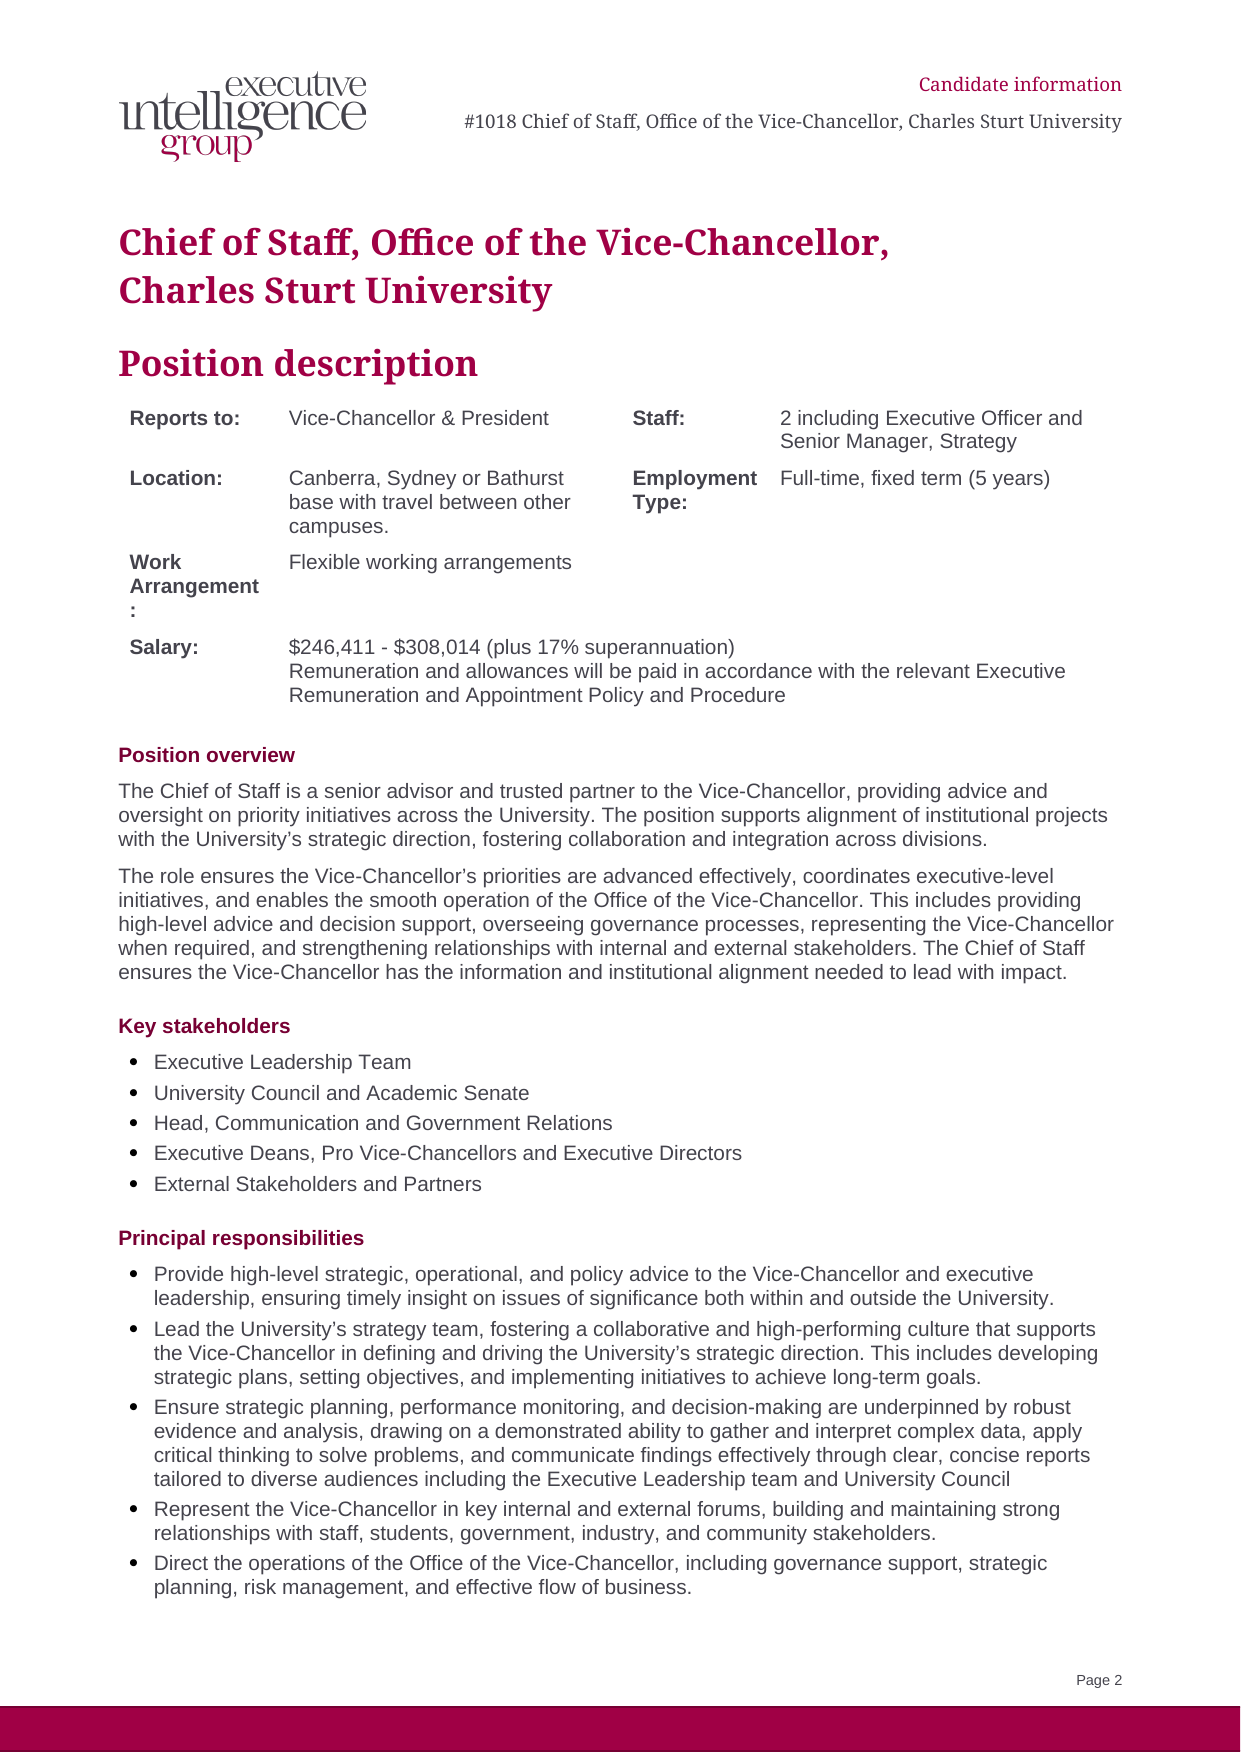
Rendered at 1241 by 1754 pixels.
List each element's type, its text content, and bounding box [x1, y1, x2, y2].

text Represent the Vice-Chancellor in key internal and external forums, building and maintaining strong relationships with staff, students, government, industry, and community stakeholders. [130, 1497, 1122, 1545]
text Lead the University’s strategy team, fostering a collaborative and high-performing culture that supports the Vice-Chancellor in defining and driving the University’s strategic direction. This includes developing strategic plans, setting objectives, and implementing initiatives to achieve long-term goals. [130, 1316, 1122, 1388]
table_cell Flexible working arrangements [277, 544, 1144, 628]
table_cell Canberra, Sydney or Bathurst base with travel between other campuses. [277, 460, 621, 544]
text Executive Leadership Team [130, 1050, 1122, 1074]
subtitle Position description [118, 338, 1122, 387]
text Head, Communication and Government Relations [130, 1111, 1122, 1135]
text University Council and Academic Senate [130, 1081, 1122, 1104]
table_cell Full-time, fixed term (5 years) [769, 460, 1144, 544]
table_cell $246,411 - $308,014 (plus 17% superannuation) Remuneration and allowances will be paid in accordance with the relevant Executive Remuneration and Appointment Policy and Procedure [277, 628, 1144, 713]
picture [118, 70, 367, 163]
table_header Vice-Chancellor & President [277, 399, 621, 459]
subtitle Chief of Staff, Office of the Vice-Chancellor, Charles Sturt University [118, 217, 1122, 313]
text Provide high-level strategic, operational, and policy advice to the Vice-Chancellor and executive leadership, ensuring timely insight on issues of significance both within and outside the University. [130, 1262, 1122, 1310]
text Ensure strategic planning, performance monitoring, and decision-making are underpinned by robust evidence and analysis, drawing on a demonstrated ability to gather and interpret complex data, apply critical thinking to solve problems, and communicate findings effectively through clear, concise reports tailored to diverse audiences including the Executive Leadership team and University Council [130, 1395, 1122, 1491]
text External Stakeholders and Partners [130, 1171, 1122, 1196]
text The role ensures the Vice-Chancellor’s priorities are advanced effectively, coordinates executive-level initiatives, and enables the smooth operation of the Office of the Vice-Chancellor. This includes providing high-level advice and decision support, overseeing governance processes, representing the Vice-Chancellor when required, and strengthening relationships with internal and external stakeholders. The Chief of Staff ensures the Vice-Chancellor has the information and institutional alignment needed to lead with impact. [118, 864, 1122, 983]
table_header 2 including Executive Officer and Senior Manager, Strategy [769, 399, 1144, 459]
text The Chief of Staff is a senior advisor and trusted partner to the Vice-Chancellor, providing advice and oversight on priority initiatives across the University. The position supports alignment of institutional projects with the University’s strategic direction, fostering collaboration and integration across divisions. [118, 779, 1122, 851]
text Executive Deans, Pro Vice-Chancellors and Executive Directors [130, 1141, 1122, 1165]
table_header Reports to: [118, 399, 277, 459]
subtitle Key stakeholders [118, 1008, 1122, 1038]
table_cell Work Arrangement: [118, 544, 277, 628]
table_cell Location: [118, 460, 277, 544]
text Direct the operations of the Office of the Vice-Chancellor, including governance support, strategic planning, risk management, and effective flow of business. [130, 1551, 1122, 1599]
table_cell Employment Type: [621, 460, 768, 544]
subtitle Position overview [118, 738, 1122, 767]
subtitle Principal responsibilities [118, 1221, 1122, 1250]
table_cell Salary: [118, 628, 277, 713]
table_header Staff: [621, 399, 768, 459]
